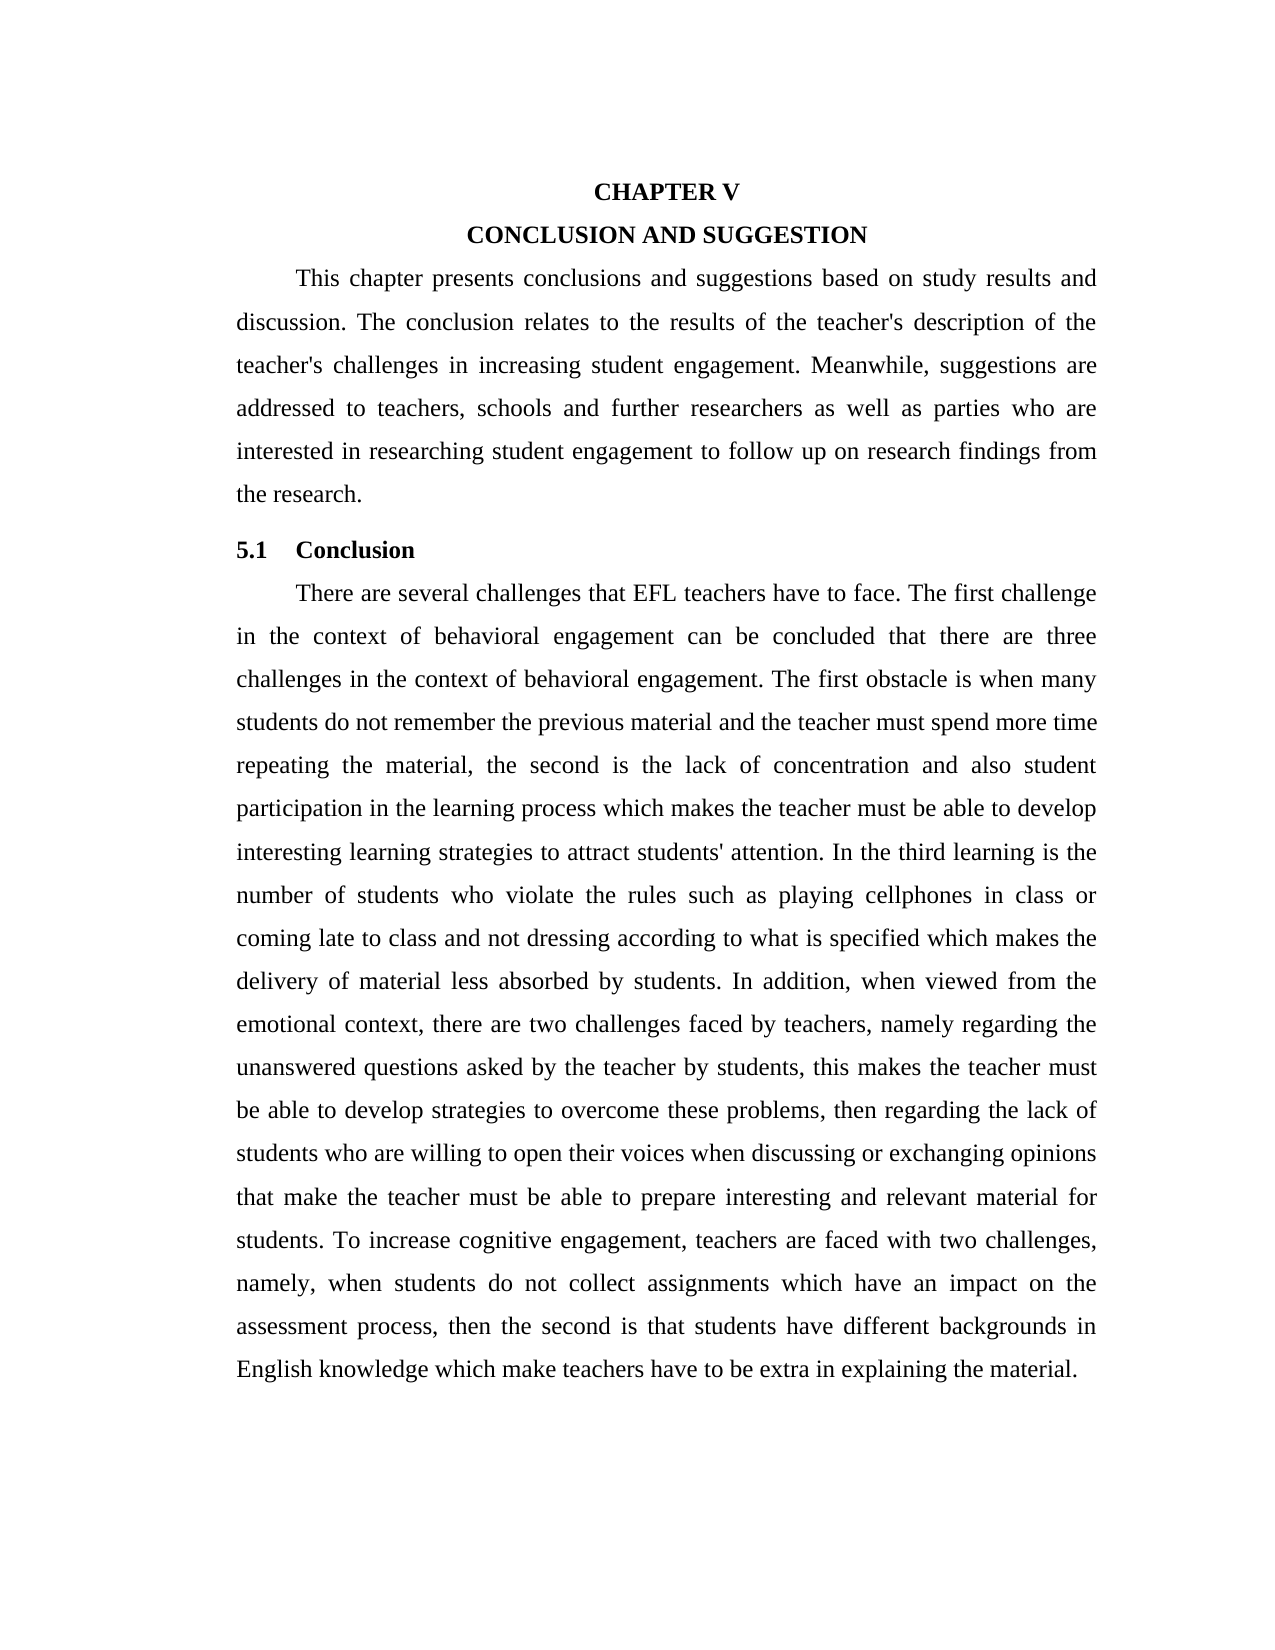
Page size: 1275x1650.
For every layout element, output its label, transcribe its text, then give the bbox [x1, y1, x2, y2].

subtitle CHAPTER V [236, 177, 1098, 206]
text This chapter presents conclusions and suggestions based on study results and discussion. The conclusion relates to the results of the teacher's description of the teacher's challenges in increasing student engagement. Meanwhile, suggestions are addressed to teachers, schools and further researchers as well as parties who are interested in researching student engagement to follow up on research findings from the research. [236, 263, 1098, 508]
text There are several challenges that EFL teachers have to face. The first challenge in the context of behavioral engagement can be concluded that there are three challenges in the context of behavioral engagement. The first obstacle is when many students do not remember the previous material and the teacher must spend more time repeating the material, the second is the lack of concentration and also student participation in the learning process which makes the teacher must be able to develop interesting learning strategies to attract students' attention. In the third learning is the number of students who violate the rules such as playing cellphones in class or coming late to class and not dressing according to what is specified which makes the delivery of material less absorbed by students. In addition, when viewed from the emotional context, there are two challenges faced by teachers, namely regarding the unanswered questions asked by the teacher by students, this makes the teacher must be able to develop strategies to overcome these problems, then regarding the lack of students who are willing to open their voices when discussing or exchanging opinions that make the teacher must be able to prepare interesting and relevant material for students. To increase cognitive engagement, teachers are faced with two challenges, namely, when students do not collect assignments which have an impact on the assessment process, then the second is that students have different backgrounds in English knowledge which make teachers have to be extra in explaining the material. [236, 578, 1098, 1383]
subtitle CONCLUSION AND SUGGESTION [236, 220, 1098, 249]
subtitle Conclusion [236, 535, 1098, 563]
